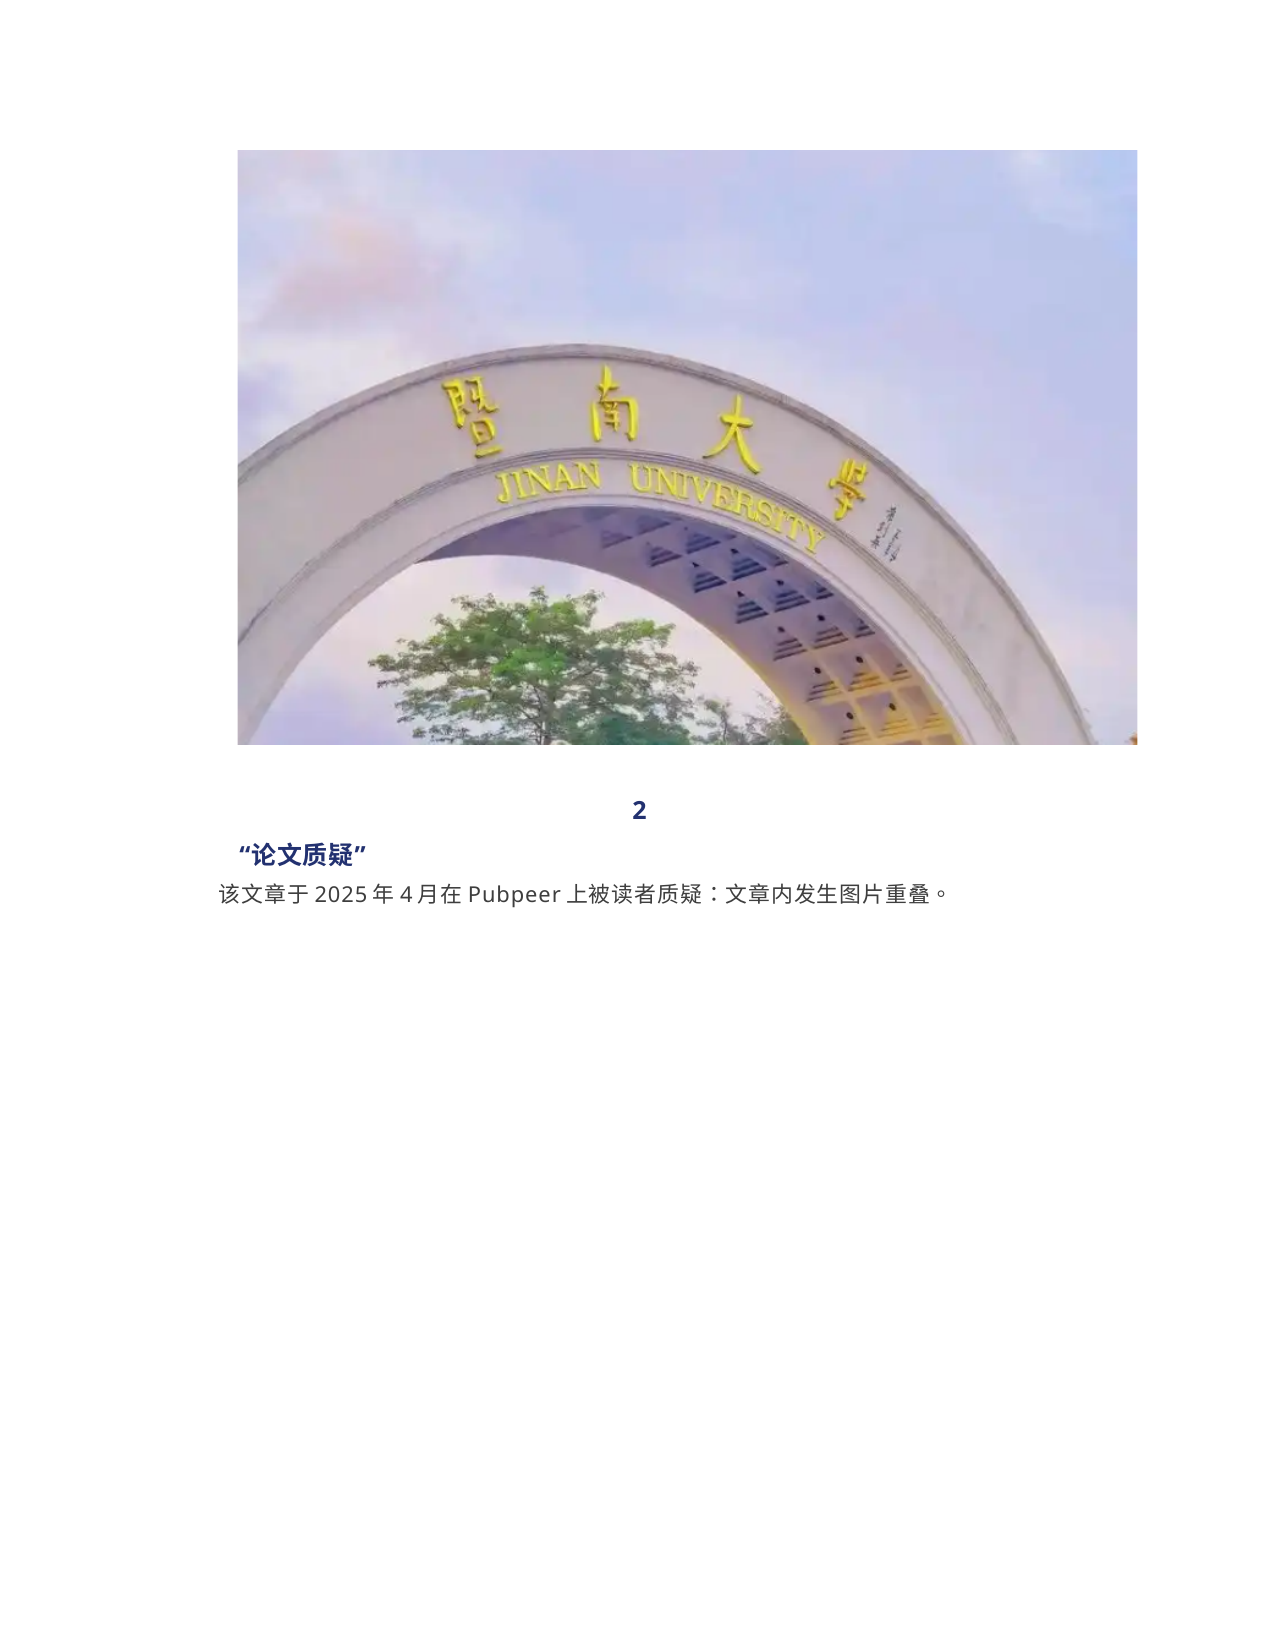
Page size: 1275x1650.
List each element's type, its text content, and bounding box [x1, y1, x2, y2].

text “论文质疑” [239, 832, 1037, 872]
text 2 [237, 787, 1041, 827]
text 该文章于2025年4月在Pubpeer上被读者质疑：文章内发生图片重叠。 [219, 872, 1056, 909]
picture [237, 150, 1138, 745]
